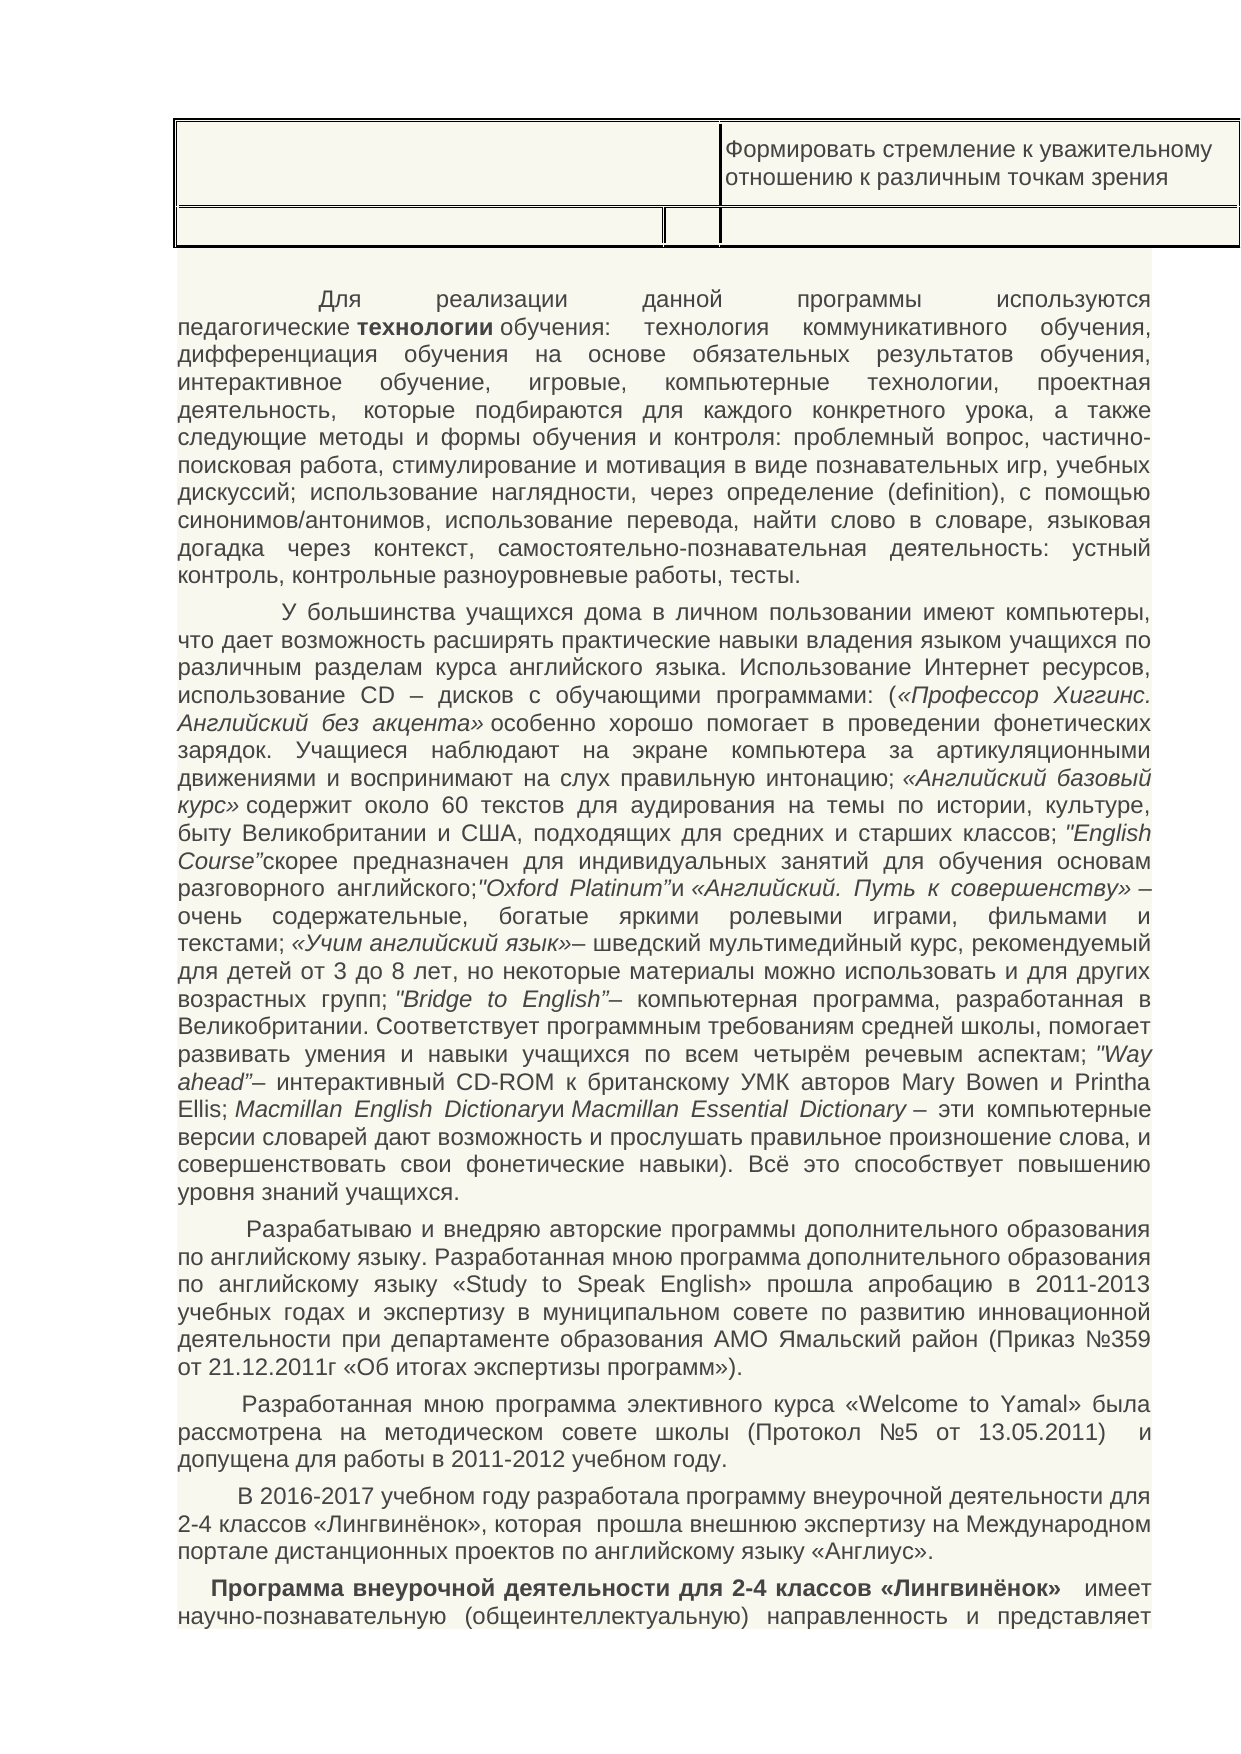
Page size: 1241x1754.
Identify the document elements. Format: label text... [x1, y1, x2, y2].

table_cell [175, 205, 664, 245]
text У большинства учащихся дома в личном пользовании имеют компьютеры, что дает возможность расширять практические навыки владения языком учащихся по различным разделам курса английского языка. Использование Интернет ресурсов, использование CD – дисков с обучающими программами: («Профессор Хиггинс. Английский без акцента» особенно хорошо помогает в проведении фонетических зарядок. Учащиеся наблюдают на экране компьютера за артикуляционными движениями и воспринимают на слух правильную интонацию; «Английский базовый курс» содержит около 60 текстов для аудирования на темы по истории, культуре, быту Великобритании и США, подходящих для средних и старших классов; "English Course”скорее предназначен для индивидуальных занятий для обучения основам разговорного английского;"Oxford Platinum”и «Английский. Путь к совершенству» – очень содержательные, богатые яркими ролевыми играми, фильмами и текстами; «Учим английский язык»– шведский мультимедийный курс, рекомендуемый для детей от 3 до 8 лет, но некоторые материалы можно использовать и для других возрастных групп; "Bridge to English”– компьютерная программа, разработанная в Великобритании. Соответствует программным требованиям средней школы, помогает развивать умения и навыки учащихся по всем четырём речевым аспектам; "Way ahead”– интерактивный CD-ROM к британскому УМК авторов Mary Bowen и Printha Ellis; Macmillan English Dictionaryи Macmillan Essential Dictionary – эти компьютерные версии словарей дают возможность и прослушать правильное произношение слова, и совершенствовать свои фонетические навыки). Всё это способствует повышению уровня знаний учащихся. [177, 598, 1152, 1205]
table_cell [720, 122, 1239, 205]
text В 2016-2017 учебном году разработала программу внеурочной деятельности для 2-4 классов «Лингвинёнок», которая прошла внешнюю экспертизу на Международном портале дистанционных проектов по английскому языку «Англиус». [177, 1482, 1152, 1565]
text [177, 1574, 1152, 1629]
table_cell [720, 205, 1240, 245]
table_cell Работа в группах [177, 120, 720, 205]
text Для реализации данной программы используются педагогические технологии обучения: технология коммуникативного обучения, дифференциация обучения на основе обязательных результатов обучения, интерактивное обучение, игровые, компьютерные технологии, проектная деятельность, которые подбираются для каждого конкретного урока, а также следующие методы и формы обучения и контроля: проблемный вопрос, частично-поисковая работа, стимулирование и мотивация в виде познавательных игр, учебных дискуссий; использование наглядности, через определение (definition), с помощью синонимов/антонимов, использование перевода, найти слово в словаре, языковая догадка через контекст, самостоятельно-познавательная деятельность: устный контроль, контрольные разноуровневые работы, тесты. [177, 285, 1152, 589]
table_cell [664, 208, 720, 245]
text Разрабатываю и внедряю авторские программы дополнительного образования по английскому языку. Разработанная мною программа дополнительного образования по английскому языку «Study to Speak English» прошла апробацию в 2011-2013 учебных годах и экспертизу в муниципальном совете по развитию инновационной деятельности при департаменте образования АМО Ямальский район (Приказ №359 от 21.12.2011г «Об итогах экспертизы программ»). [177, 1215, 1152, 1380]
text Разработанная мною программа элективного курса «Welcome to Yamal» была рассмотрена на методическом совете школы (Протокол №5 от 13.05.2011) и допущена для работы в 2011-2012 учебном году. [177, 1390, 1152, 1473]
